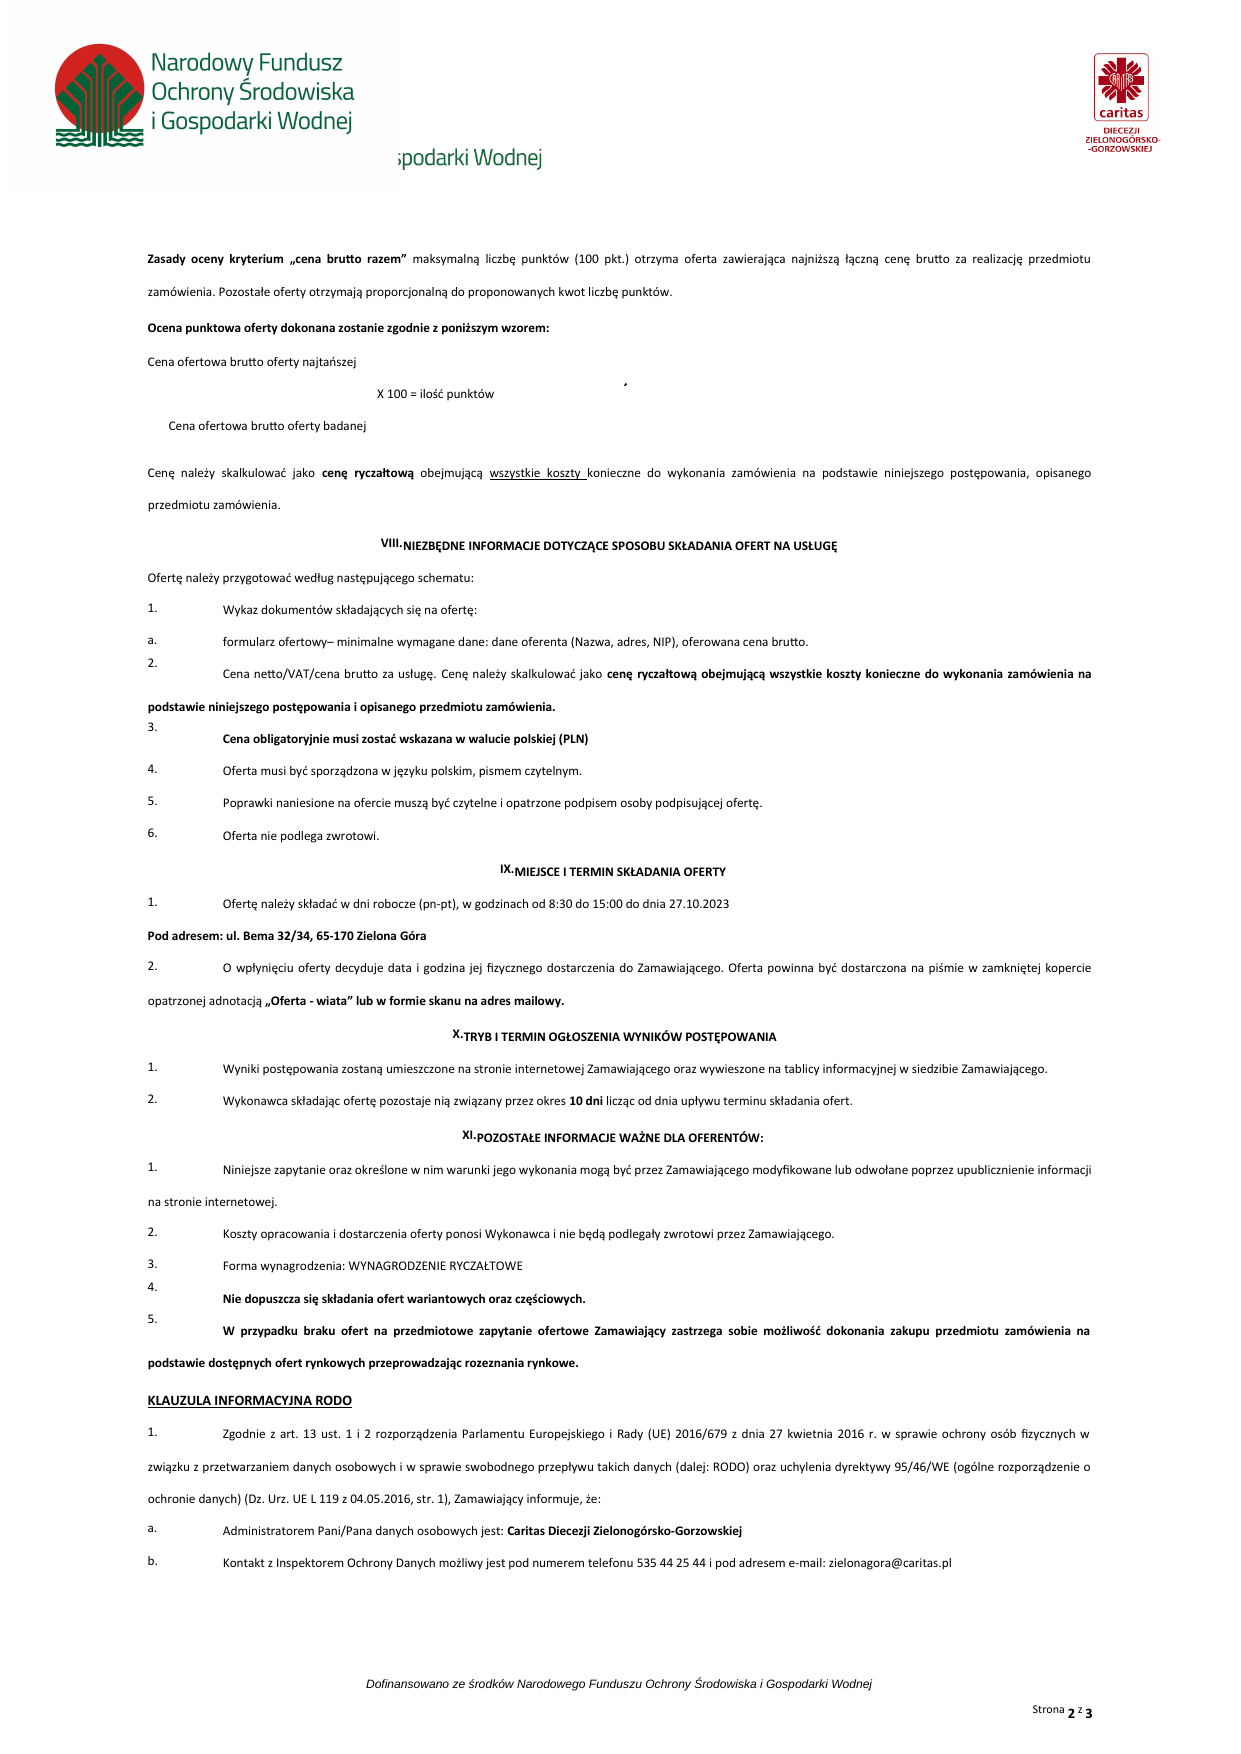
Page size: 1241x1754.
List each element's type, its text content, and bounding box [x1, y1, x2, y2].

list Poprawki naniesione na ofercie muszą być czytelne i opatrzone podpisem osoby podpisującej ofertę. [147, 783, 1092, 811]
text Cena ofertowa brutto oferty badanej [147, 406, 1092, 434]
list W przypadku braku ofert na przedmiotowe zapytanie ofertowe Zamawiający zastrzega sobie możliwość dokonania zakupu przedmiotu zamówienia na podstawie dostępnych ofert rynkowych przeprowadzając rozeznania rynkowe. [147, 1310, 1092, 1371]
list NIEZBĘDNE INFORMACJE DOTYCZĄCE SPOSOBU SKŁADANIA OFERT NA USŁUGĘ [147, 525, 1092, 553]
text X 100 = ilość punktów [147, 374, 1092, 402]
list Wykaz dokumentów składających się na ofertę: [147, 590, 1092, 618]
list Wykonawca składając ofertę pozostaje nią związany przez okres 10 dni licząc od dnia upływu terminu składania ofert. [147, 1081, 1092, 1109]
list Forma wynagrodzenia: WYNAGRODZENIE RYCZAŁTOWE [147, 1246, 1092, 1274]
list formularz ofertowy– minimalne wymagane dane: dane oferenta (Nazwa, adres, NIP), oferowana cena brutto. [147, 622, 1092, 650]
list Ofertę należy składać w dni robocze (pn-pt), w godzinach od 8:30 do 15:00 do dnia 27.10.2023 [147, 884, 1092, 912]
text Cenę należy skalkulować jako cenę ryczałtową obejmującą wszystkie koszty konieczne do wykonania zamówienia na podstawie niniejszego postępowania, opisanego przedmiotu zamówienia. [147, 453, 1092, 513]
text Ofertę należy przygotować według następującego schematu: [147, 558, 1092, 586]
list Zgodnie z art. 13 ust. 1 i 2 rozporządzenia Parlamentu Europejskiego i Rady (UE) 2016/679 z dnia 27 kwietnia 2016 r. w sprawie ochrony osób fizycznych w związku z przetwarzaniem danych osobowych i w sprawie swobodnego przepływu takich danych (dalej: RODO) oraz uchylenia dyrektywy 95/46/WE (ogólne rozporządzenie o ochronie danych) (Dz. Urz. UE L 119 z 04.05.2016, str. 1), Zamawiający informuje, że: [147, 1414, 1092, 1506]
list Administratorem Pani/Pana danych osobowych jest: Caritas Diecezji Zielonogórsko-Gorzowskiej [147, 1511, 1092, 1538]
list Wyniki postępowania zostaną umieszczone na stronie internetowej Zamawiającego oraz wywieszone na tablicy informacyjnej w siedzibie Zamawiającego. [147, 1049, 1092, 1077]
text Ocena punktowa oferty dokonana zostanie zgodnie z poniższym wzorem: [147, 307, 1092, 336]
list MIEJSCE I TERMIN SKŁADANIA OFERTY [147, 851, 1092, 879]
list Cena netto/VAT/cena brutto za usługę. Cenę należy skalkulować jako cenę ryczałtową obejmującą wszystkie koszty konieczne do wykonania zamówienia na podstawie niniejszego postępowania i opisanego przedmiotu zamówienia. [147, 654, 1092, 714]
list Niniejsze zapytanie oraz określone w nim warunki jego wykonania mogą być przez Zamawiającego modyfikowane lub odwołane poprzez upublicznienie informacji na stronie internetowej. [147, 1149, 1092, 1210]
text Zasady oceny kryterium „cena brutto razem” maksymalną liczbę punktów (100 pkt.) otrzyma oferta zawierająca najniższą łączną cenę brutto za realizację przedmiotu zamówienia. Pozostałe oferty otrzymają proporcjonalną do proponowanych kwot liczbę punktów. [147, 239, 1092, 299]
list O wpłynięciu oferty decyduje data i godzina jej fizycznego dostarczenia do Zamawiającego. Oferta powinna być dostarczona na piśmie w zamkniętej kopercie opatrzonej adnotacją „Oferta - wiata” lub w formie skanu na adres mailowy. [147, 948, 1092, 1008]
list Kontakt z Inspektorem Ochrony Danych możliwy jest pod numerem telefonu 535 44 25 44 i pod adresem e-mail: zielonagora@caritas.pl [147, 1543, 1092, 1571]
picture [1086, 53, 1161, 152]
text KLAUZULA INFORMACYJNA RODO [147, 1379, 1092, 1409]
text Pod adresem: ul. Bema 32/34, 65-170 Zielona Góra [147, 916, 1092, 944]
list Koszty opracowania i dostarczenia oferty ponosi Wykonawca i nie będą podlegały zwrotowi przez Zamawiającego. [147, 1214, 1092, 1242]
list Nie dopuszcza się składania ofert wariantowych oraz częściowych. [147, 1278, 1092, 1306]
list Cena obligatoryjnie musi zostać wskazana w walucie polskiej (PLN) [147, 718, 1092, 747]
text Cena ofertowa brutto oferty najtańszej [147, 342, 1092, 369]
list Oferta nie podlega zwrotowi. [147, 815, 1092, 843]
list POZOSTAŁE INFORMACJE WAŻNE DLA OFERENTÓW: [147, 1117, 1092, 1145]
list Oferta musi być sporządzona w języku polskim, pismem czytelnym. [147, 751, 1092, 779]
picture [10, 0, 580, 209]
list TRYB I TERMIN OGŁOSZENIA WYNIKÓW POSTĘPOWANIA [147, 1017, 1092, 1044]
